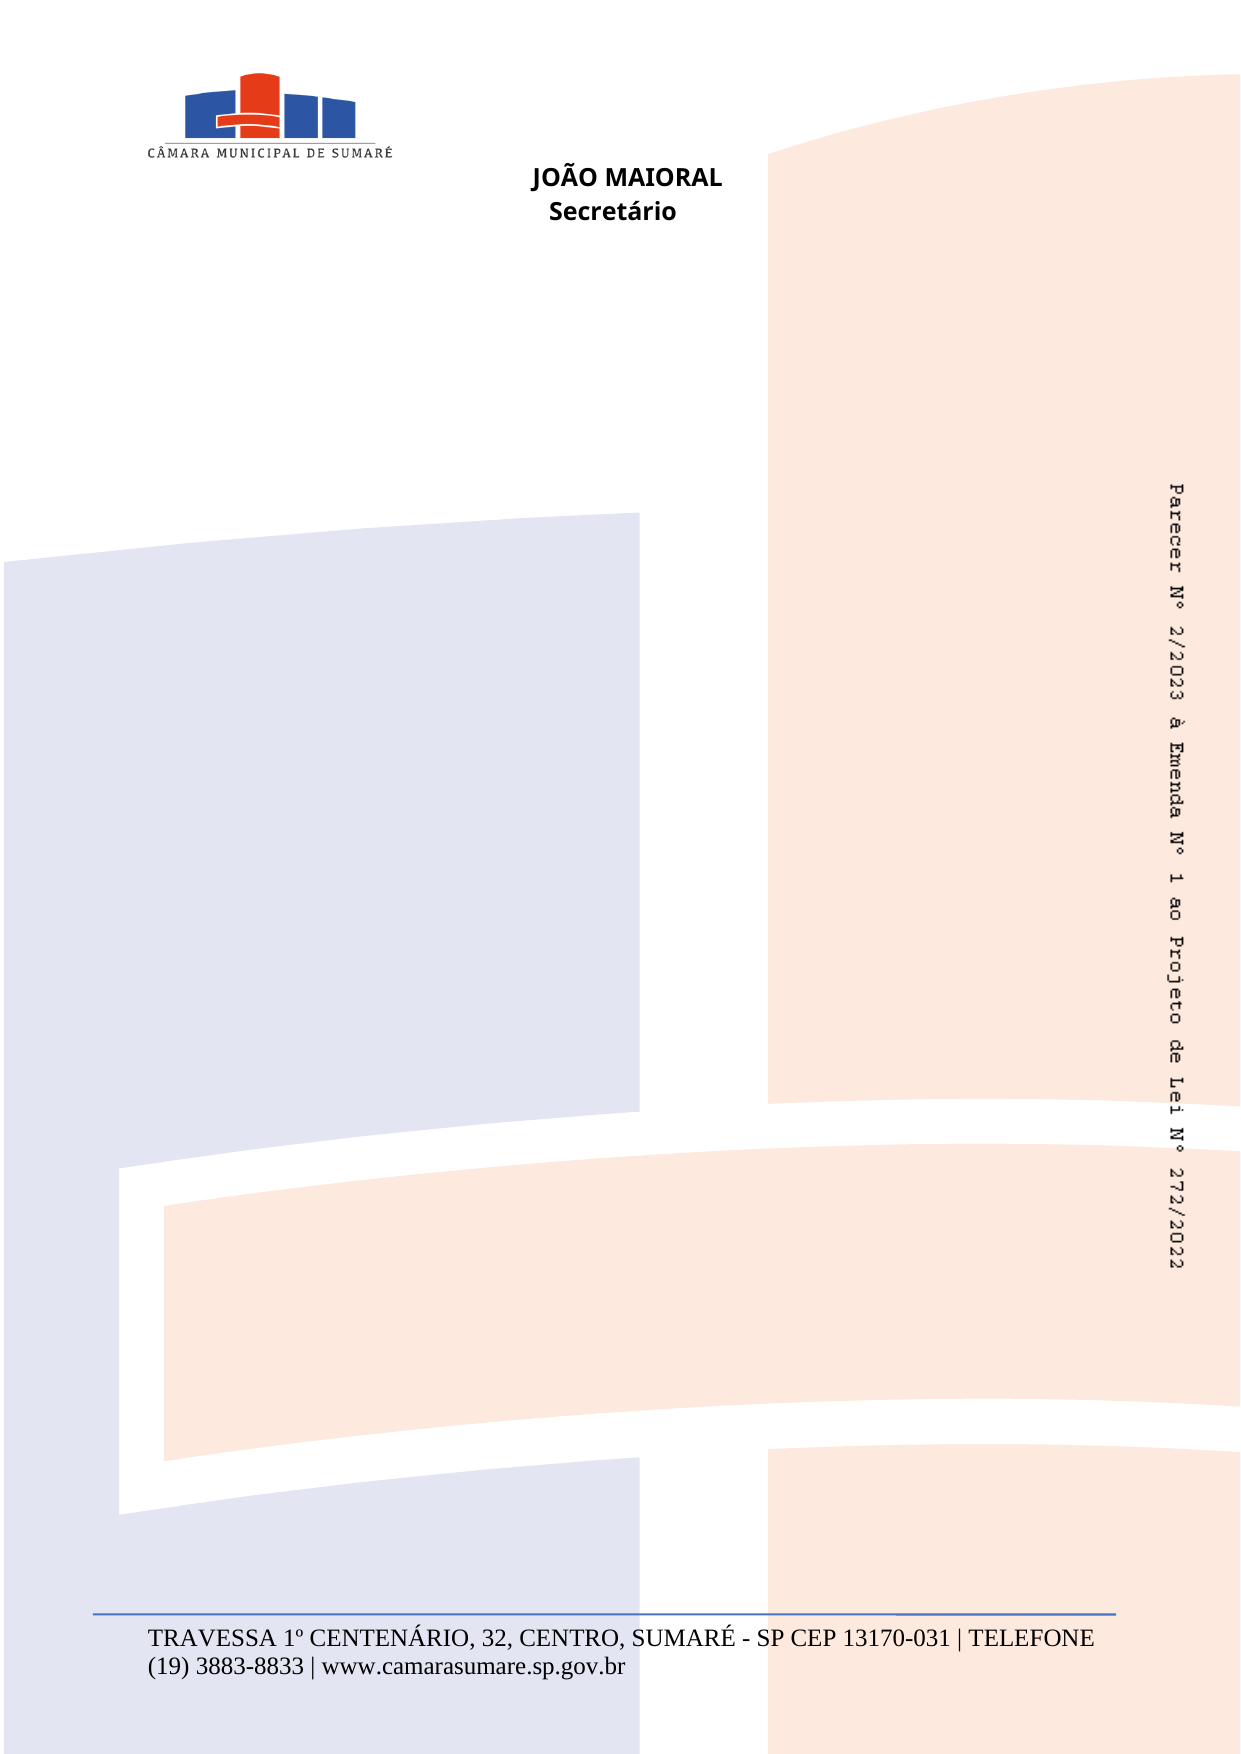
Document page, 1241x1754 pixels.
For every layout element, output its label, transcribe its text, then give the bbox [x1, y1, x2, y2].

picture [1142, 481, 1205, 1274]
text Secretário [443, 194, 1107, 228]
picture [147, 73, 394, 160]
text JOÃO MAIORAL [148, 160, 1107, 194]
